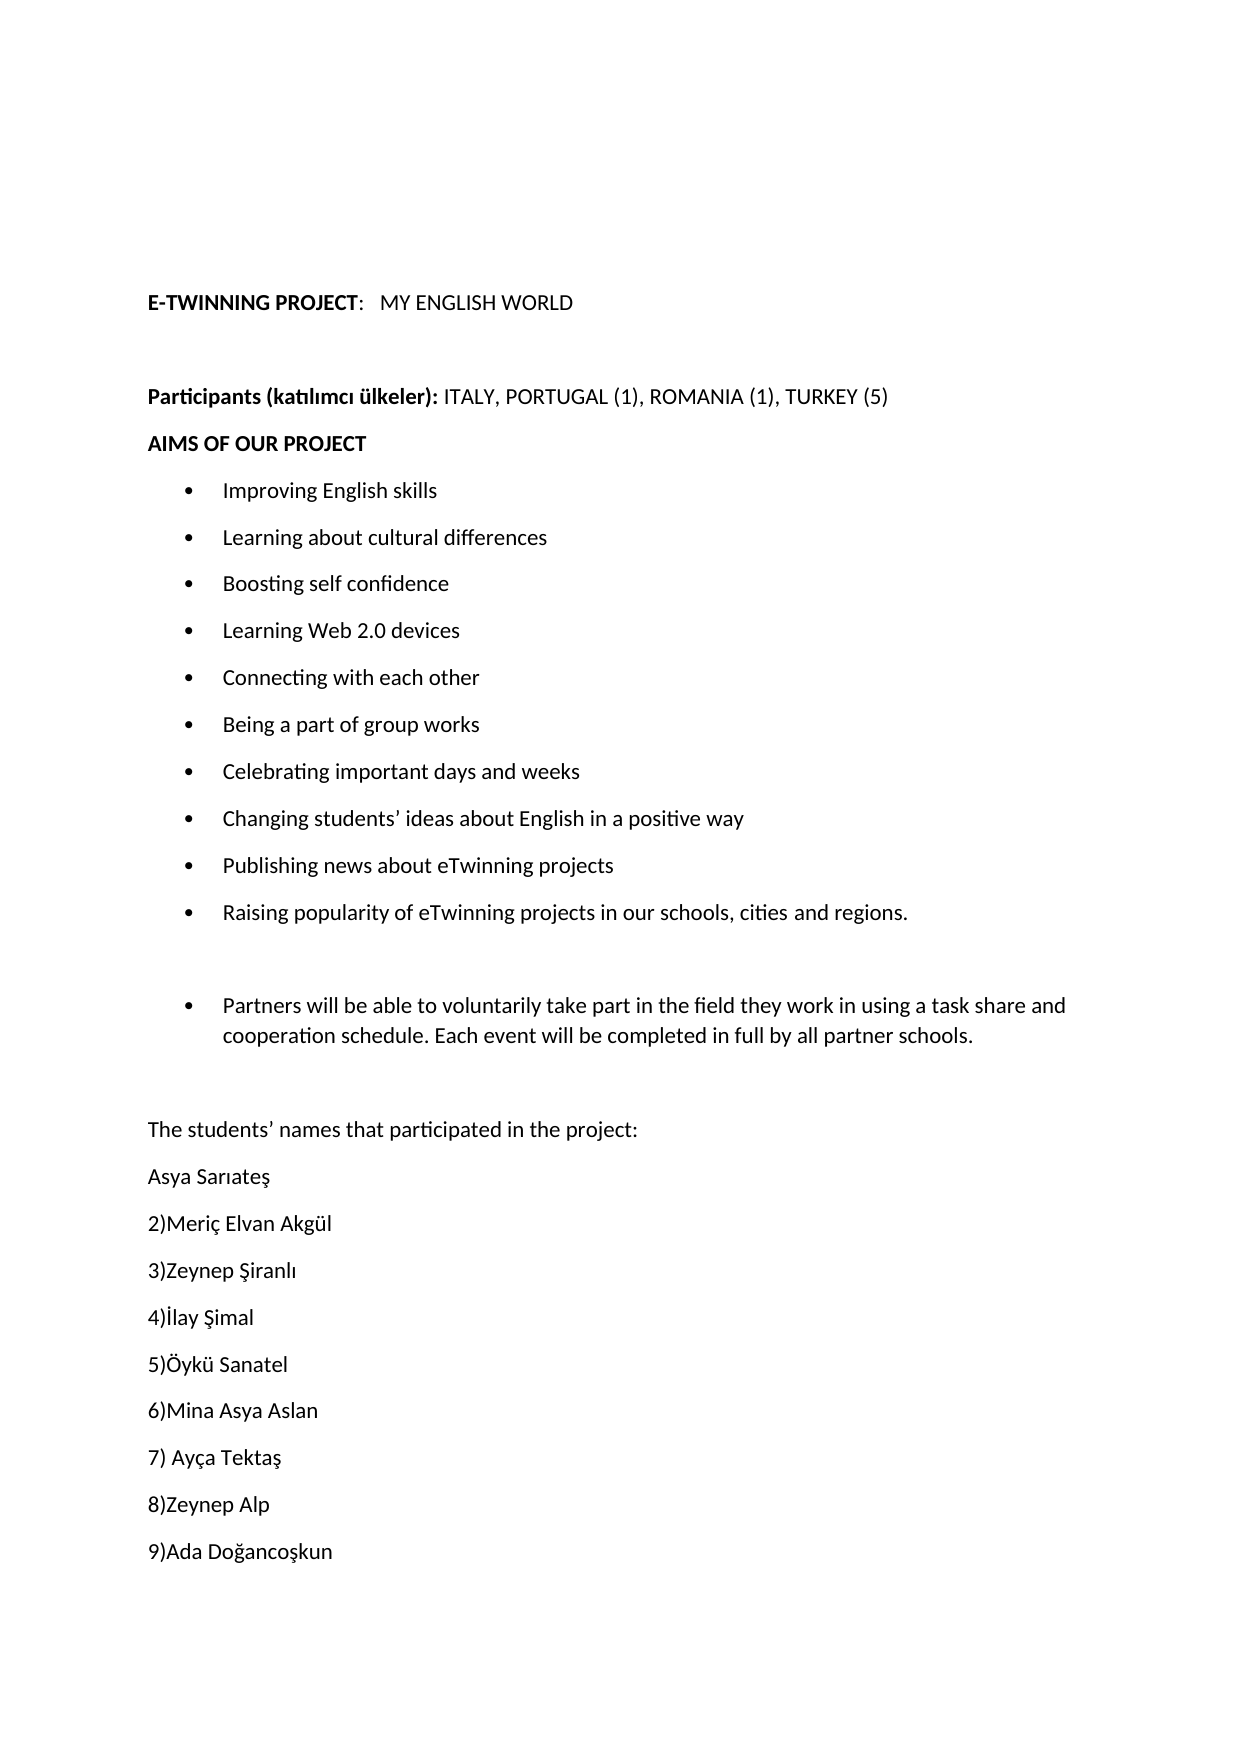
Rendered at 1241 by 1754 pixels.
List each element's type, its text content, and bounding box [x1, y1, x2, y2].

text 4)İlay Şimal [148, 1303, 1093, 1331]
list Celebrating important days and weeks [185, 757, 1093, 785]
text The students’ names that participated in the project: [148, 1115, 1093, 1143]
text 2)Meriç Elvan Akgül [148, 1209, 1093, 1237]
list Learning Web 2.0 devices [185, 616, 1093, 644]
list Connecting with each other [185, 663, 1093, 691]
text 6)Mina Asya Aslan [148, 1397, 1093, 1424]
list Boosting self confidence [185, 569, 1093, 597]
list Learning about cultural differences [185, 523, 1093, 551]
text E-TWINNING PROJECT: MY ENGLISH WORLD [148, 288, 1093, 316]
text 8)Zeynep Alp [148, 1490, 1093, 1518]
text 3)Zeynep Şiranlı [148, 1256, 1093, 1284]
text 5)Öykü Sanatel [148, 1350, 1093, 1378]
list Raising popularity of eTwinning projects in our schools, cities and regions. [185, 898, 1093, 926]
text Participants (katılımcı ülkeler): ITALY, PORTUGAL (1), ROMANIA (1), TURKEY (5) [148, 382, 1093, 410]
list Improving English skills [185, 476, 1093, 504]
list Publishing news about eTwinning projects [185, 851, 1093, 879]
text 9)Ada Doğancoşkun [148, 1537, 1093, 1565]
list Being a part of group works [185, 710, 1093, 738]
text Asya Sarıateş [148, 1162, 1093, 1190]
text 7) Ayça Tektaş [148, 1443, 1093, 1471]
list Partners will be able to voluntarily take part in the field they work in using a task share and cooperation schedule. Each event will be completed in full by all partner schools. [185, 991, 1093, 1049]
list Changing students’ ideas about English in a positive way [185, 804, 1093, 832]
text AIMS OF OUR PROJECT [148, 429, 1093, 457]
